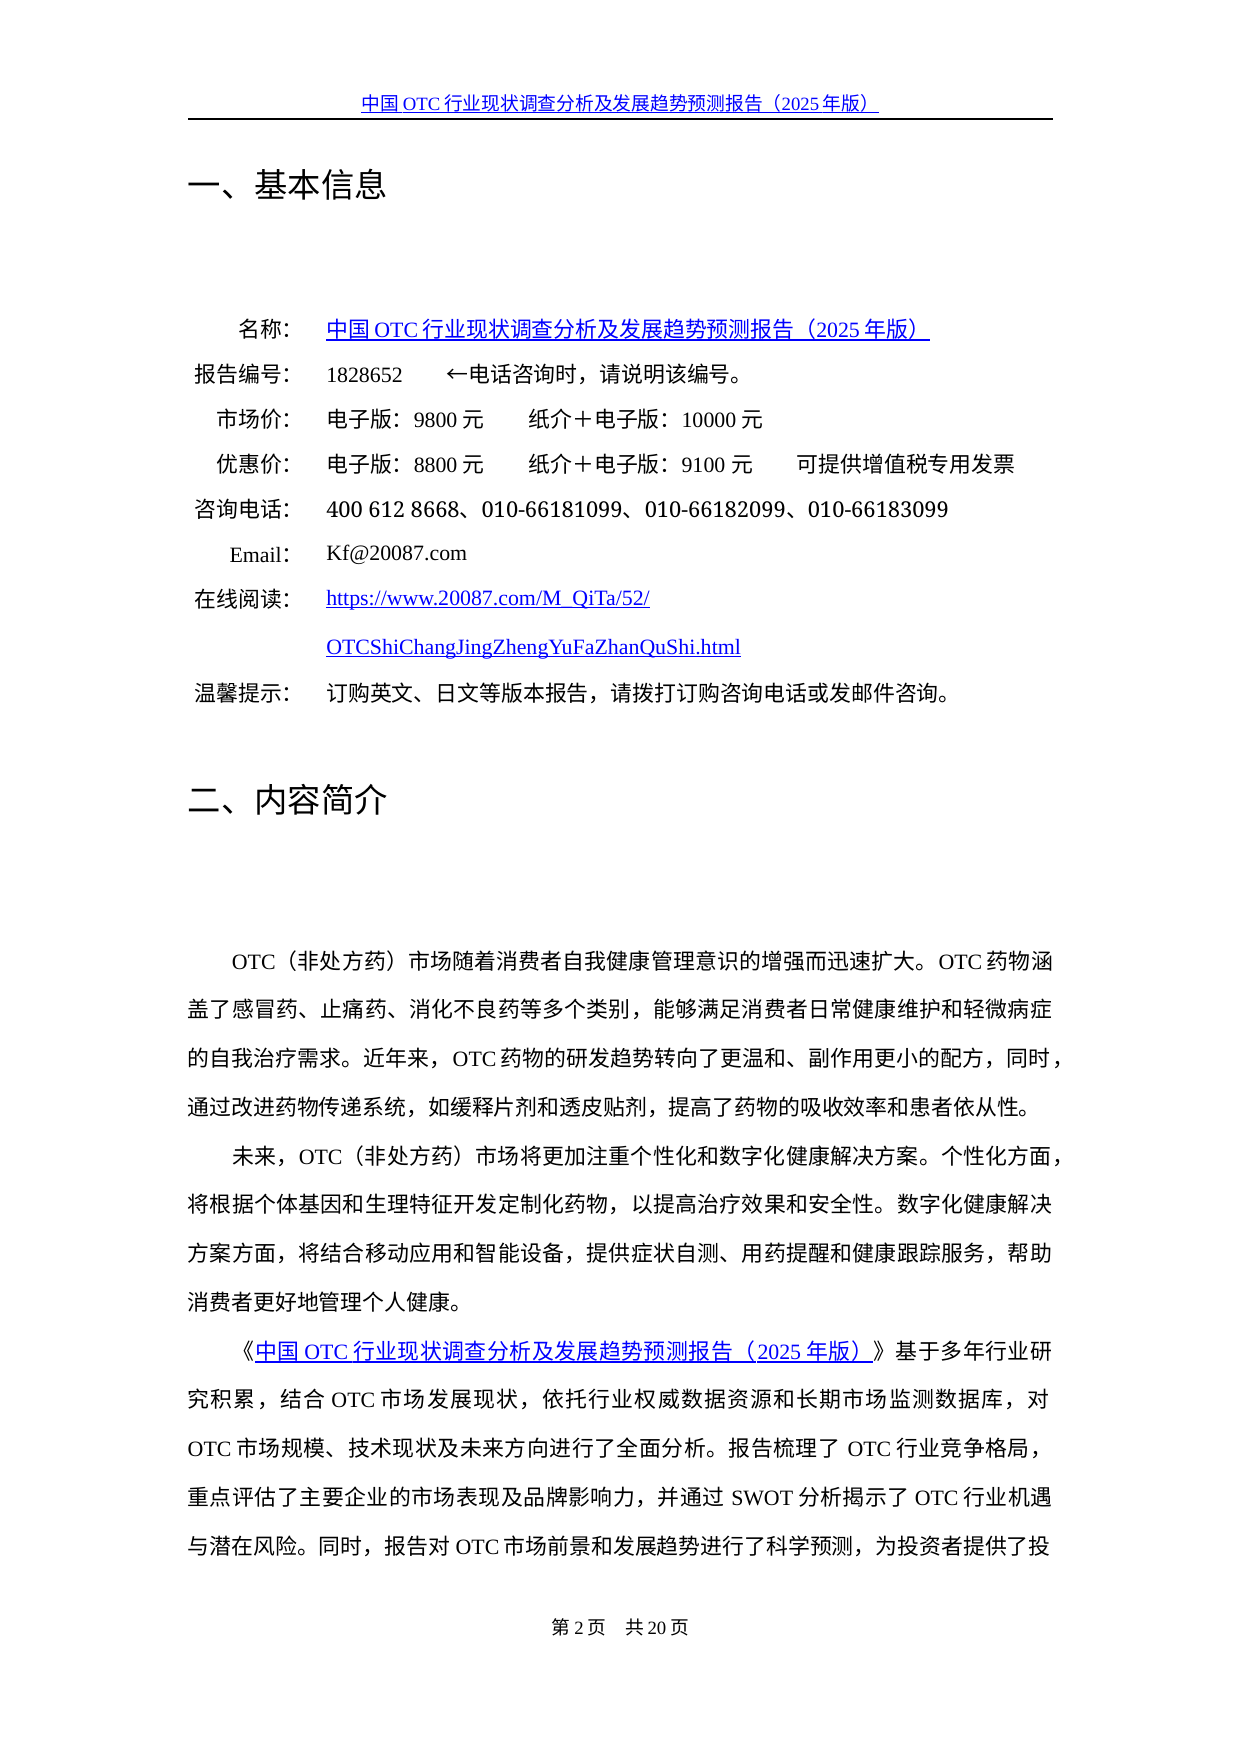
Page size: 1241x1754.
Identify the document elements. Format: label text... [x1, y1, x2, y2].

table_cell 咨询电话： [167, 492, 315, 537]
table_cell 优惠价： [167, 447, 315, 492]
table_cell 电子版：8800 元 纸介＋电子版：9100 元 可提供增值税专用发票 [315, 447, 1073, 492]
table_cell [315, 582, 1073, 675]
table_cell 市场价： [167, 402, 315, 447]
table_cell 在线阅读： [167, 582, 315, 675]
table_cell 订购英文、日文等版本报告，请拨打订购咨询电话或发邮件咨询。 [315, 675, 1073, 720]
table_cell Kf@20087.com [315, 537, 1073, 582]
table_cell 1828652 ←电话咨询时，请说明该编号。 [315, 357, 1073, 402]
table_cell 温馨提示： [167, 675, 315, 720]
title 二、内容简介 [187, 766, 1053, 831]
table_cell 报告编号： [167, 357, 315, 402]
table_header 名称： [167, 312, 315, 357]
table_header 中国OTC行业现状调查分析及发展趋势预测报告（2025年版） [315, 312, 1073, 357]
title 一、基本信息 [187, 150, 1053, 215]
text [187, 943, 1053, 1561]
table_cell Email： [167, 537, 315, 582]
table_cell 400 612 8668、010-66181099、010-66182099、010-66183099 [315, 492, 1073, 537]
table_cell 电子版：9800 元 纸介＋电子版：10000 元 [315, 402, 1073, 447]
